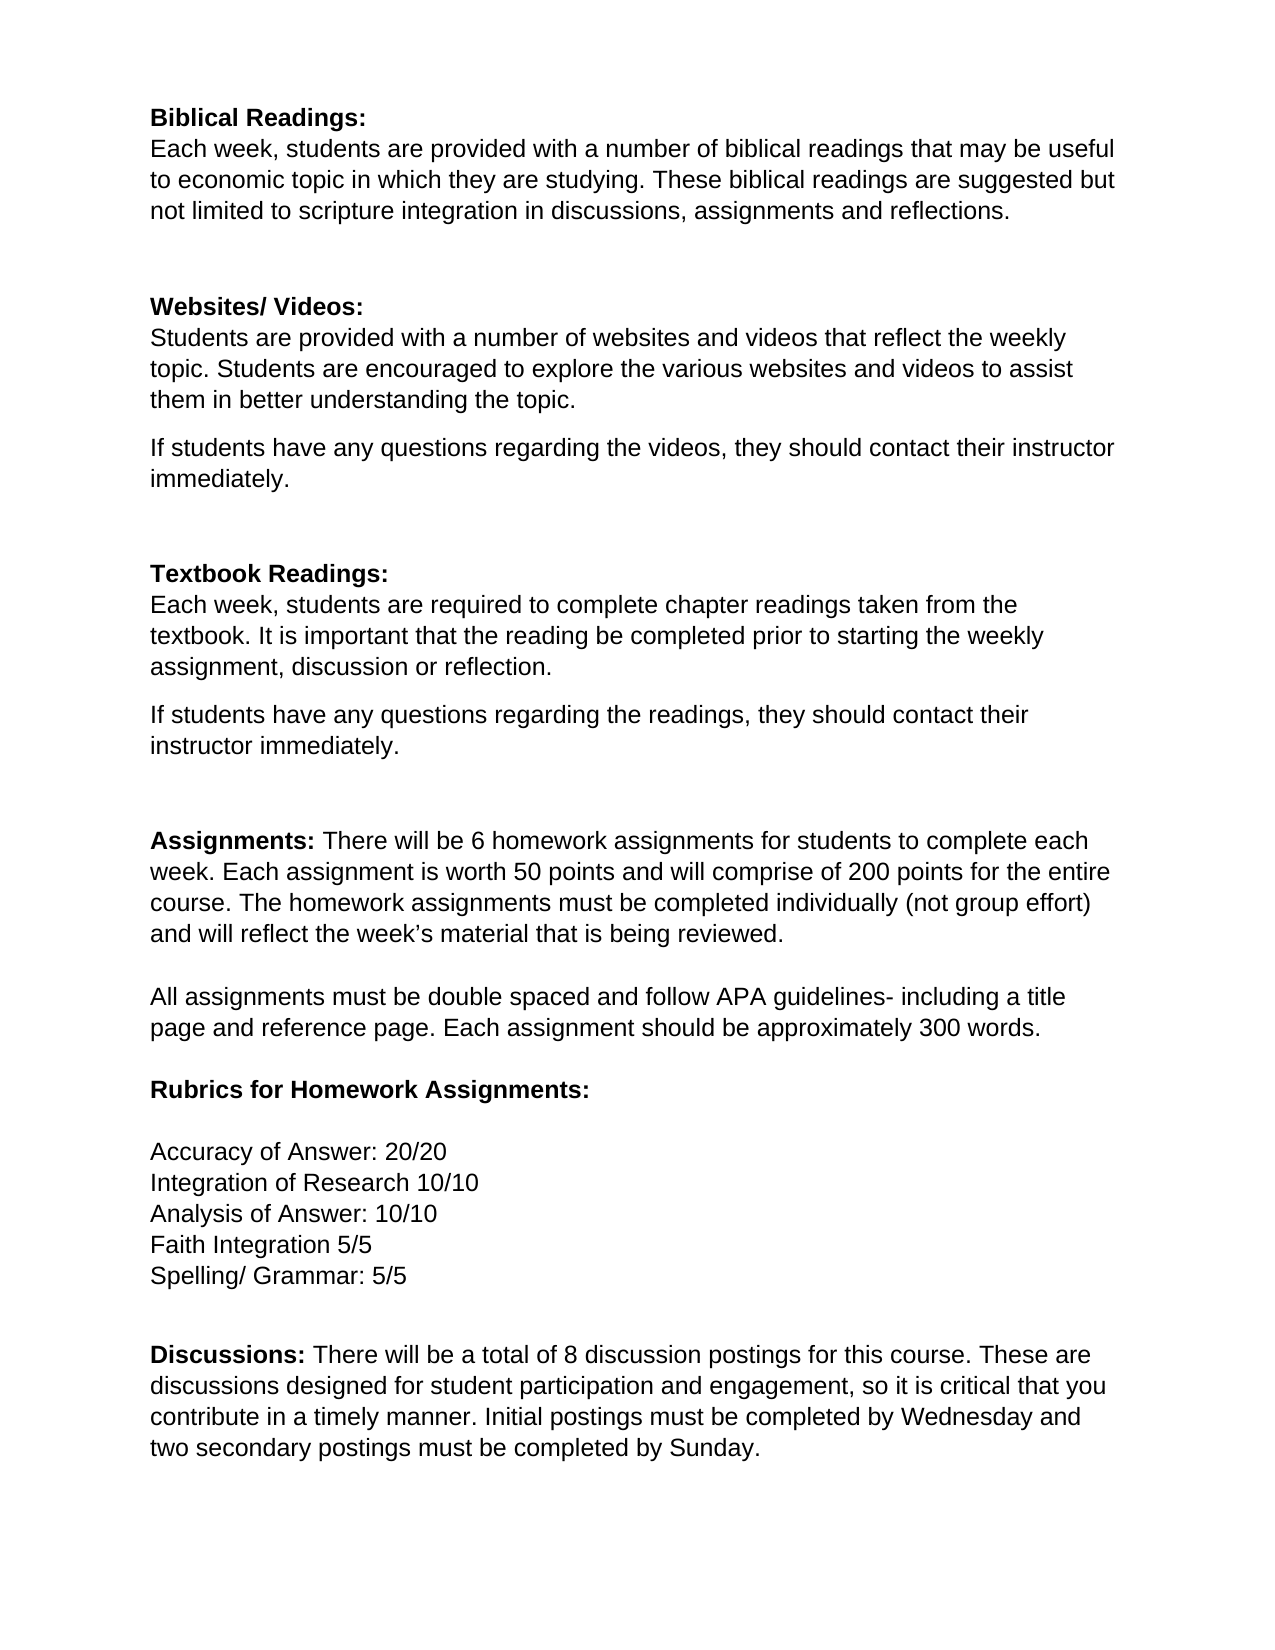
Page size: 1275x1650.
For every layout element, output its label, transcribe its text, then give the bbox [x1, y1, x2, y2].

subtitle Websites/ Videos: [150, 292, 1125, 320]
text Each week, students are provided with a number of biblical readings that may be useful to economic topic in which they are studying. These biblical readings are suggested but not limited to scripture integration in discussions, assignments and reflections. [150, 134, 1125, 225]
list Analysis of Answer: 10/10 [150, 1199, 1125, 1227]
list Faith Integration 5/5 [150, 1230, 1125, 1258]
list Assignments: There will be 6 homework assignments for students to complete each week. Each assignment is worth 50 points and will comprise of 200 points for the entire course. The homework assignments must be completed individually (not group effort) and will reflect the week’s material that is being reviewed. [150, 826, 1125, 948]
text Each week, students are required to complete chapter readings taken from the textbook. It is important that the reading be completed prior to starting the weekly assignment, discussion or reflection. [150, 590, 1125, 681]
list Accuracy of Answer: 20/20 [150, 1137, 1125, 1165]
list All assignments must be double spaced and follow APA guidelines- including a title page and reference page. Each assignment should be approximately 300 words. [150, 981, 1125, 1041]
list Rubrics for Homework Assignments: [150, 1043, 1125, 1103]
list Integration of Research 10/10 [150, 1168, 1125, 1196]
text Students are provided with a number of websites and videos that reflect the weekly topic. Students are encouraged to explore the various websites and videos to assist them in better understanding the topic. [150, 323, 1125, 413]
list Spelling/ Grammar: 5/5 [150, 1261, 1125, 1289]
subtitle Biblical Readings: [150, 103, 1125, 132]
subtitle Textbook Readings: [150, 559, 1125, 588]
text If students have any questions regarding the readings, they should contact their instructor immediately. [150, 700, 1125, 759]
text If students have any questions regarding the videos, they should contact their instructor immediately. [150, 432, 1125, 492]
text Discussions: There will be a total of 8 discussion postings for this course. These are discussions designed for student participation and engagement, so it is critical that you contribute in a timely manner. Initial postings must be completed by Wednesday and two secondary postings must be completed by Sunday. [150, 1339, 1125, 1461]
